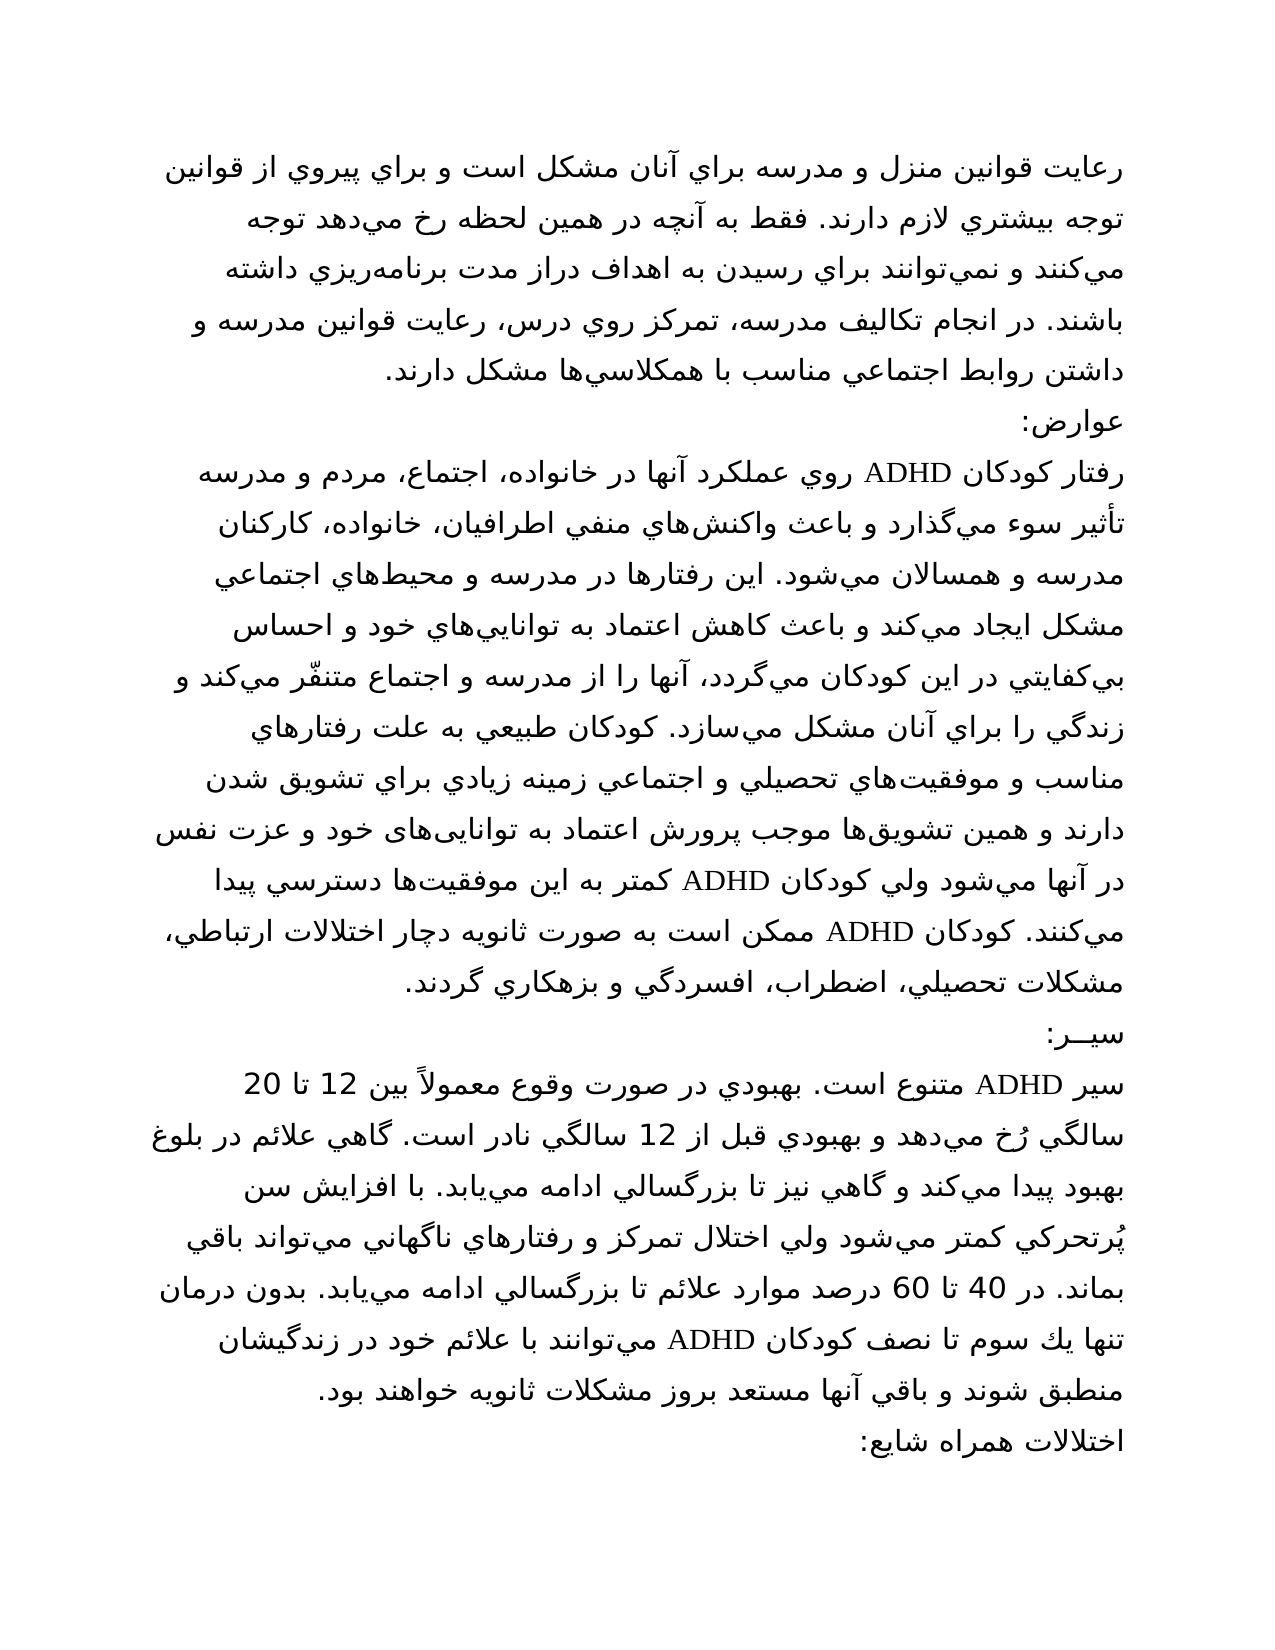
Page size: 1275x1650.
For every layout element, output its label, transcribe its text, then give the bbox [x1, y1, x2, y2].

text رفتار كودكان ADHD روي عملكرد آنها در خانواده، اجتماع، مردم و مدرسه تأثير سوء ‌مي‌گذارد و باعث واكنش‌هاي منفي اطرافيان، خانواده، كاركنان مدرسه و همسالان مي‌شود. اين رفتارها در مدرسه و محيط‌هاي اجتماعي مشكل ايجاد مي‌كند و باعث كاهش اعتماد به توانايي‌هاي خود و احساس بي‌كفايتي در اين كودكان مي‌گردد، آنها را از مدرسه و اجتماع متنفّر مي‌كند و زندگي را براي آنان مشكل مي‌سازد. كودكان طبيعي به علت رفتارهاي مناسب و موفقيت‌هاي تحصيلي و اجتماعي زمينه زيادي براي تشويق شدن دارند و همين تشويق‌ها موجب پرورش اعتماد به توانایی‌های خود و عزت نفس در آنها مي‌شود ولي كودكان ADHD كمتر به اين موفقيت‌ها دسترسي پيدا مي‌كنند. كودكان ADHD ممكن است به صورت ثانويه دچار اختلالات ارتباطي، مشكلات تحصيلي، اضطراب، افسردگي و بزهكاري گردند. [150, 456, 1125, 999]
text عوارض: [150, 405, 1125, 439]
text سير ADHD متنوع است. بهبودي در صورت وقوع معمولاً بين 12 تا 20 سالگي رُخ مي‌دهد و بهبودي قبل از 12 سالگي نادر است. گاهي علائم در بلوغ بهبود پيدا مي‌كند و گاهي نيز تا بزرگسالي ادامه مي‌يابد. با افزايش سن پُرتحركي كمتر مي‌شود ولي اختلال تمركز و رفتارهاي ناگهاني مي‌تواند باقي بماند. در 40 تا 60 درصد موارد علائم تا بزرگسالي ادامه مي‌يابد. بدون درمان تنها يك سوم تا نصف كودكان ADHD مي‌توانند با علائم خود در زندگيشان منطبق شوند و باقي آنها مستعد بروز مشكلات ثانويه خواهند بود. [150, 1067, 1125, 1407]
text اختلالات همراه شايع: [150, 1424, 1125, 1458]
text سيــر: [150, 1017, 1125, 1051]
text رعايت قوانين منزل و مدرسه براي آنان مشكل است و براي پيروي از قوانين توجه بيشتري لازم دارند. فقط به آنچه در همين لحظه رخ مي‌دهد توجه مي‌كنند و نمي‌توانند براي رسيدن به اهداف دراز مدت برنامه‌ريزي داشته باشند. در انجام تكاليف مدرسه، تمركز روي درس، رعايت قوانين مدرسه و داشتن روابط اجتماعي مناسب با همكلاسي‌ها مشكل دارند. [150, 150, 1125, 388]
